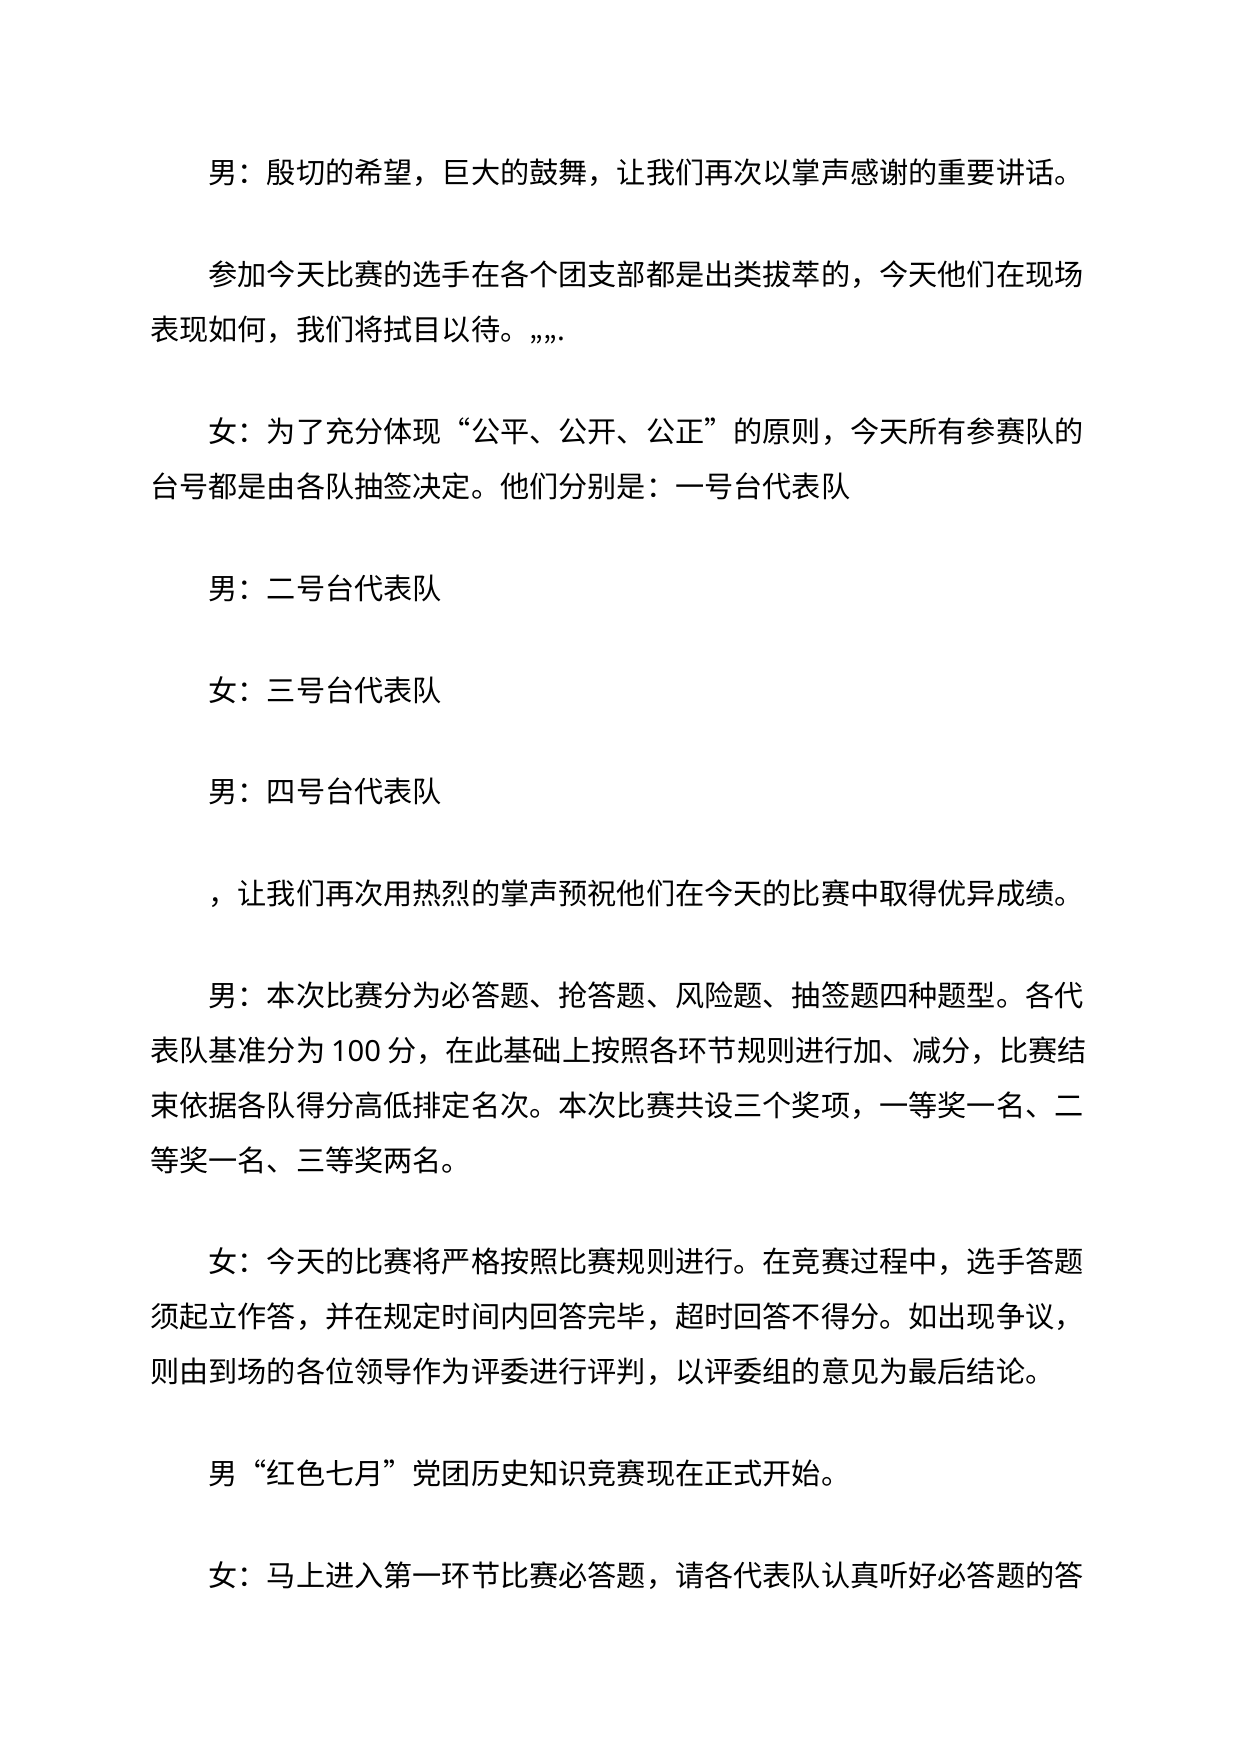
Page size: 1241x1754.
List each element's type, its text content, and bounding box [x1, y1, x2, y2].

text 女：为了充分体现“公平、公开、公正”的原则，今天所有参赛队的台号都是由各队抽签决定。他们分别是：一号台代表队 [150, 409, 1090, 506]
text 女：今天的比赛将严格按照比赛规则进行。在竞赛过程中，选手答题须起立作答，并在规定时间内回答完毕，超时回答不得分。如出现争议，则由到场的各位领导作为评委进行评判，以评委组的意见为最后结论。 [150, 1239, 1090, 1391]
text 男：四号台代表队 [150, 769, 1090, 811]
text 参加今天比赛的选手在各个团支部都是出类拔萃的，今天他们在现场表现如何，我们将拭目以待。„„. [150, 252, 1090, 349]
text ，让我们再次用热烈的掌声预祝他们在今天的比赛中取得优异成绩。 [150, 871, 1090, 913]
text 男：本次比赛分为必答题、抢答题、风险题、抽签题四种题型。各代表队基准分为100分，在此基础上按照各环节规则进行加、减分，比赛结束依据各队得分高低排定名次。本次比赛共设三个奖项，一等奖一名、二等奖一名、三等奖两名。 [150, 972, 1090, 1179]
text 男：殷切的希望，巨大的鼓舞，让我们再次以掌声感谢的重要讲话。 [150, 150, 1090, 192]
text 女：三号台代表队 [150, 667, 1090, 709]
text 男“红色七月”党团历史知识竞赛现在正式开始。 [150, 1451, 1090, 1493]
text 男：二号台代表队 [150, 565, 1090, 608]
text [150, 1552, 1090, 1594]
